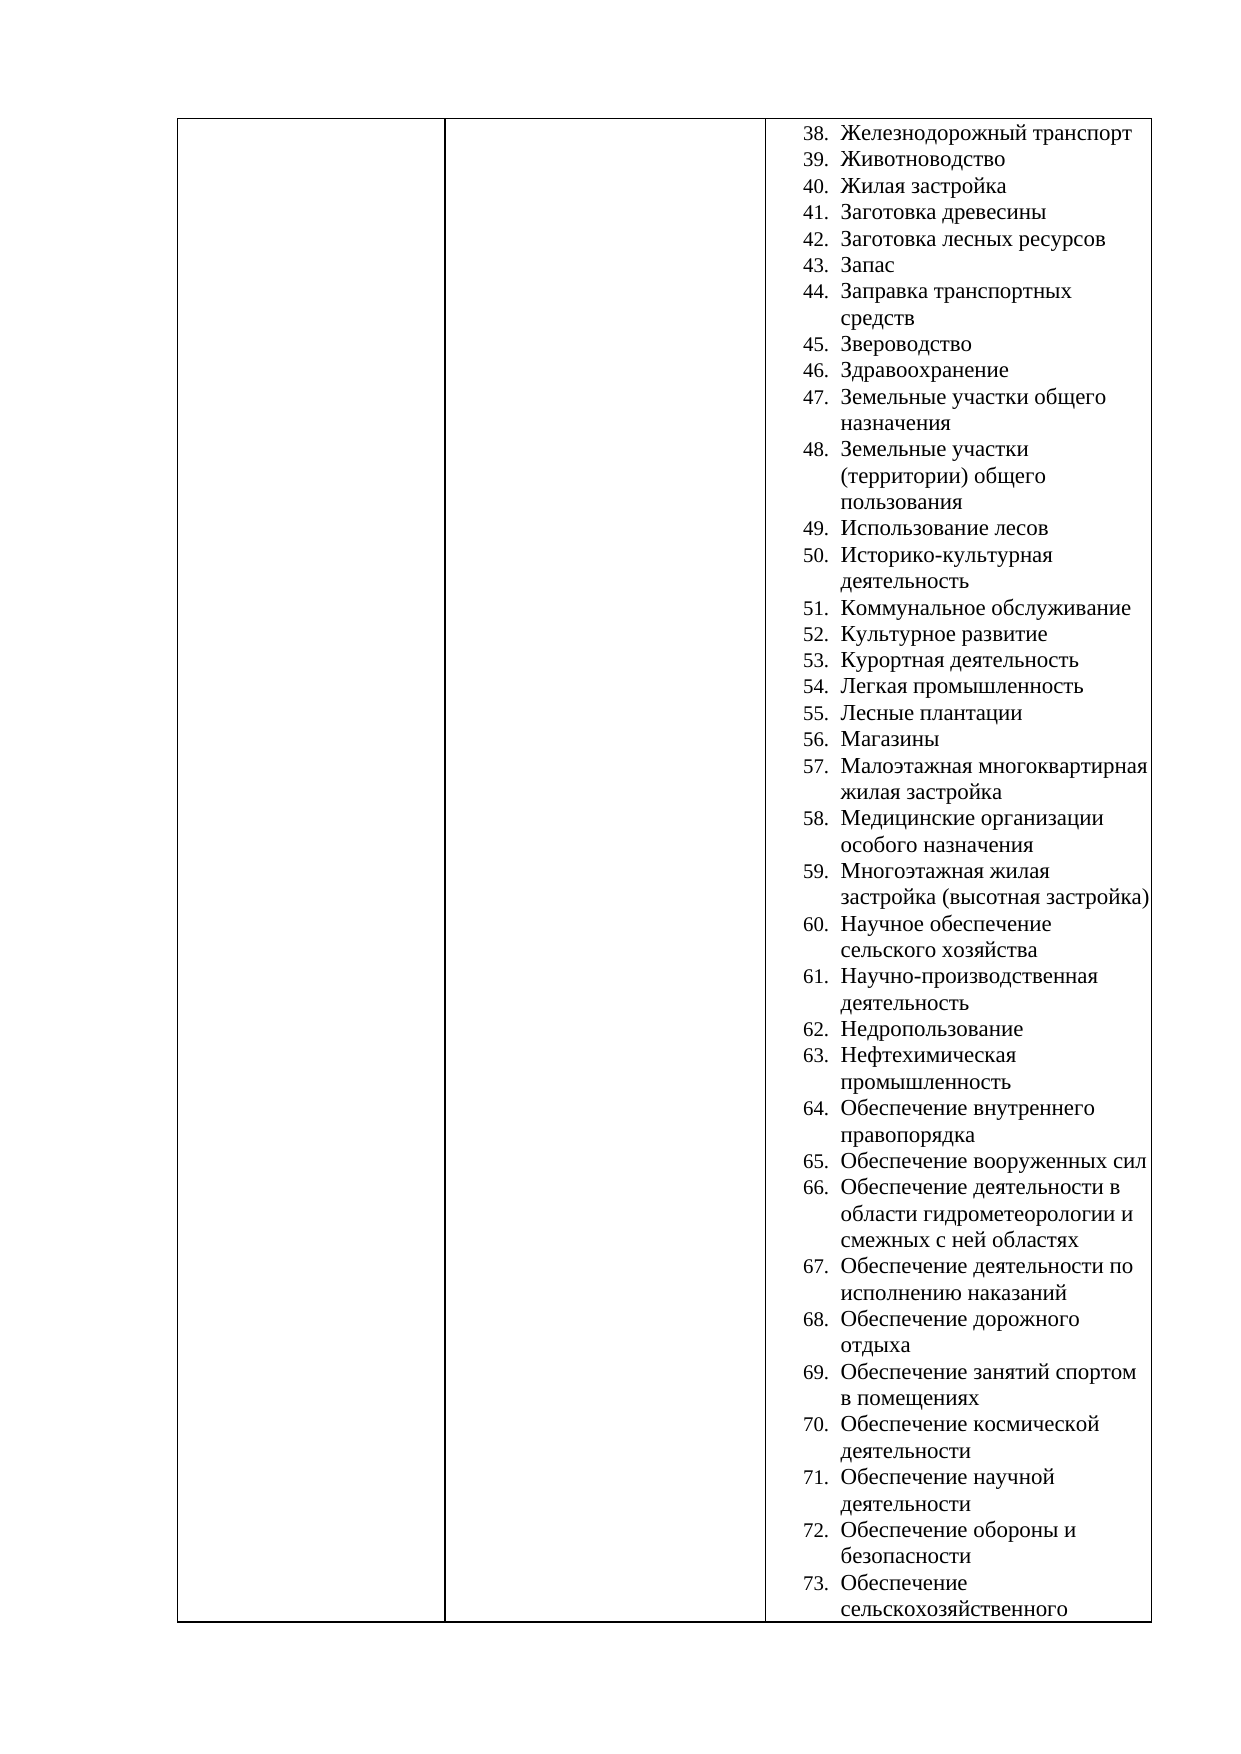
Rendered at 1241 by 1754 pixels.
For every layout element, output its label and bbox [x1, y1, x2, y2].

table_cell [178, 119, 444, 1621]
table_cell [446, 119, 765, 1621]
table_cell [766, 119, 1151, 1621]
